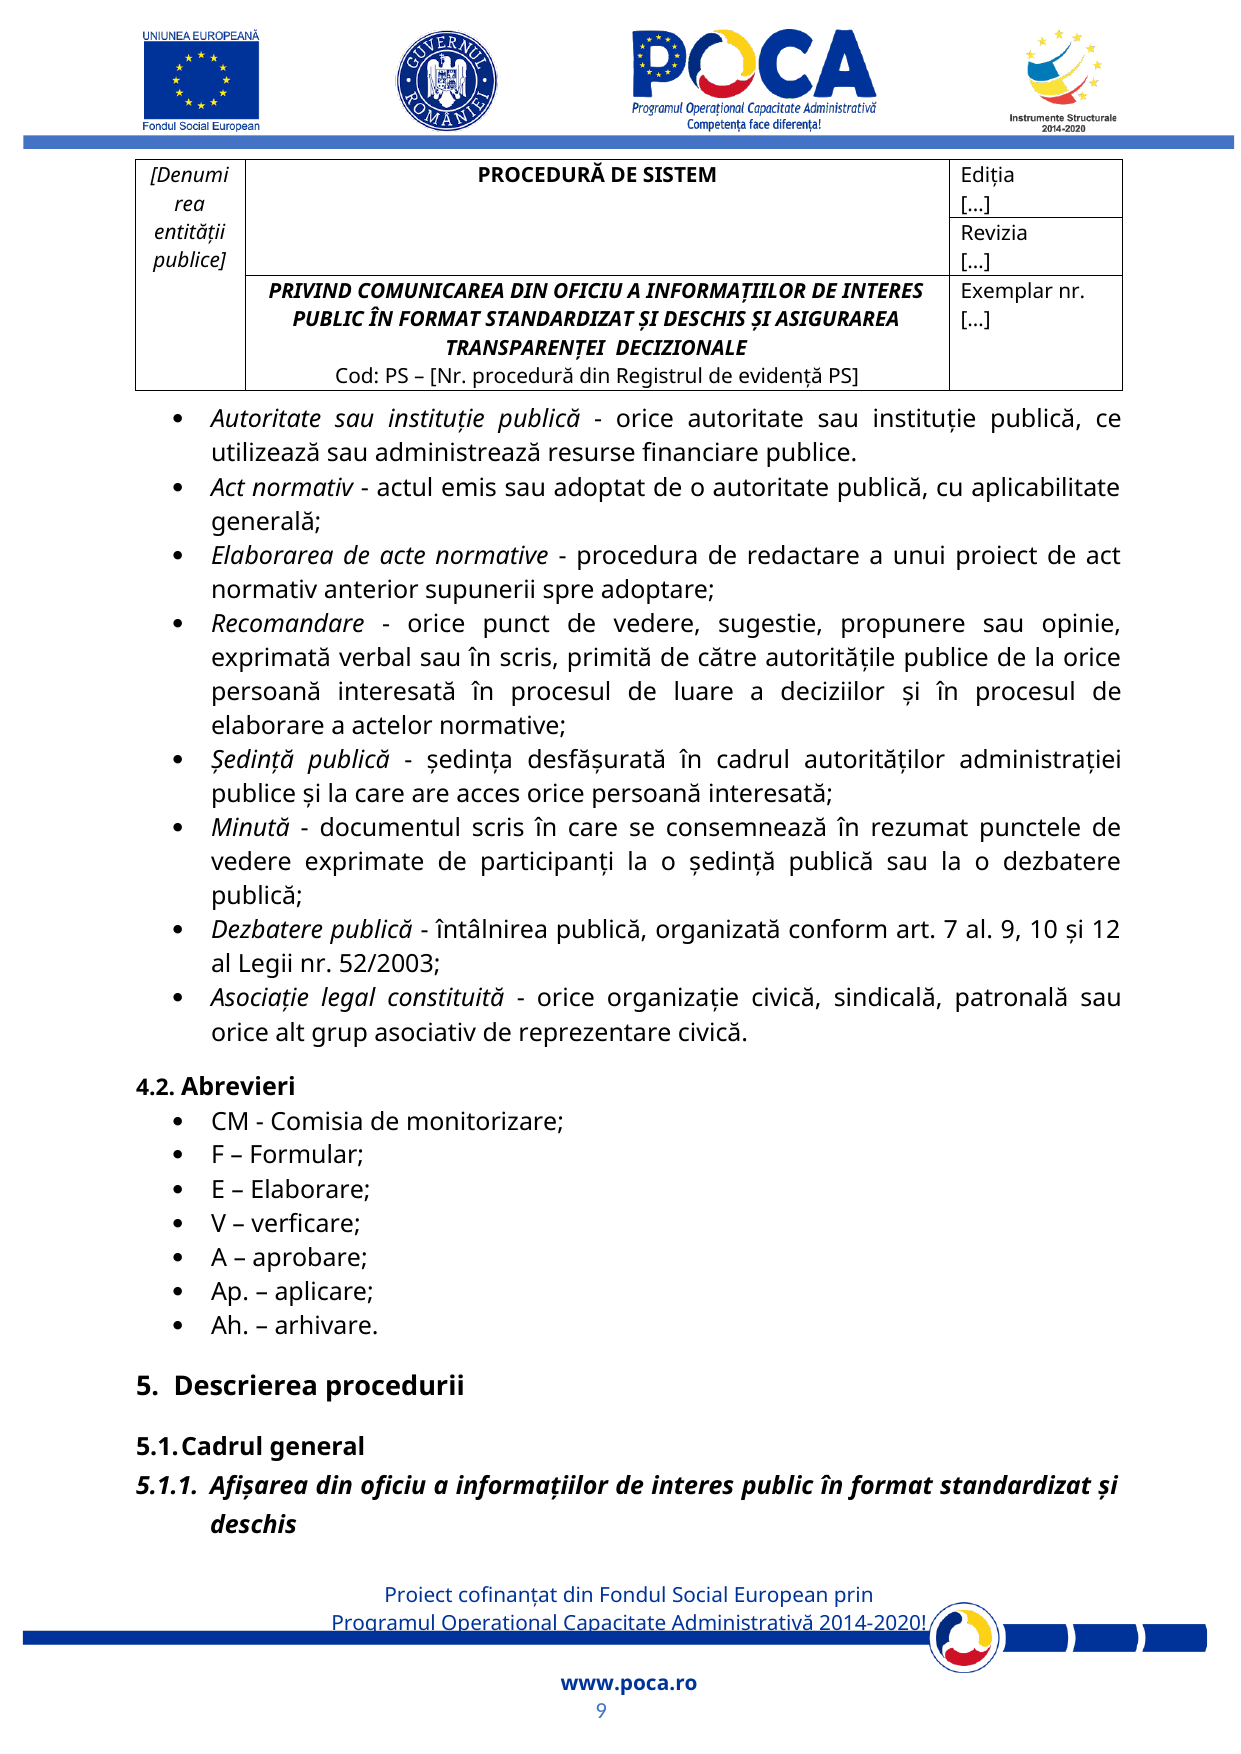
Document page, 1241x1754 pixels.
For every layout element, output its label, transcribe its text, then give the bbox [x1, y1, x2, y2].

list A – aprobare; [173, 1239, 1122, 1273]
picture [141, 29, 1117, 132]
subtitle Cadrul general [136, 1428, 1122, 1462]
list Act normativ - actul emis sau adoptat de o autoritate publică, cu aplicabilitate generală; [173, 469, 1122, 537]
list F – Formular; [173, 1137, 1122, 1171]
list Asociaţie legal constituită - orice organizaţie civică, sindicală, patronală sau orice alt grup asociativ de reprezentare civică. [173, 980, 1122, 1048]
list Ședinţă publică - şedinţa desfăşurată în cadrul autorităţilor administraţiei publice şi la care are acces orice persoană interesată; [173, 742, 1122, 810]
list CM - Comisia de monitorizare; [173, 1103, 1122, 1137]
list Dezbatere publică - întâlnirea publică, organizată conform art. 7 al. 9, 10 și 12 al Legii nr. 52/2003; [173, 912, 1122, 980]
list Ap. – aplicare; [173, 1273, 1122, 1307]
list E – Elaborare; [173, 1171, 1122, 1205]
subtitle Abrevieri [136, 1069, 1122, 1103]
list Recomandare - orice punct de vedere, sugestie, propunere sau opinie, exprimată verbal sau în scris, primită de către autorităţile publice de la orice persoană interesată în procesul de luare a deciziilor şi în procesul de elaborare a actelor normative; [173, 605, 1122, 742]
list Minută - documentul scris în care se consemnează în rezumat punctele de vedere exprimate de participanţi la o şedinţă publică sau la o dezbatere publică; [173, 810, 1122, 912]
list Autoritate sau instituţie publică - orice autoritate sau instituţie publică, ce utilizează sau administrează resurse financiare publice. [173, 401, 1122, 469]
list Afișarea din oficiu a informațiilor de interes public în format standardizat și deschis [136, 1468, 1122, 1541]
subtitle Descrierea procedurii [136, 1367, 1122, 1403]
list Ah. – arhivare. [173, 1307, 1122, 1342]
picture [22, 1602, 1208, 1673]
list V – verficare; [173, 1205, 1122, 1239]
list Elaborarea de acte normative - procedura de redactare a unui proiect de act normativ anterior supunerii spre adoptare; [173, 537, 1122, 605]
